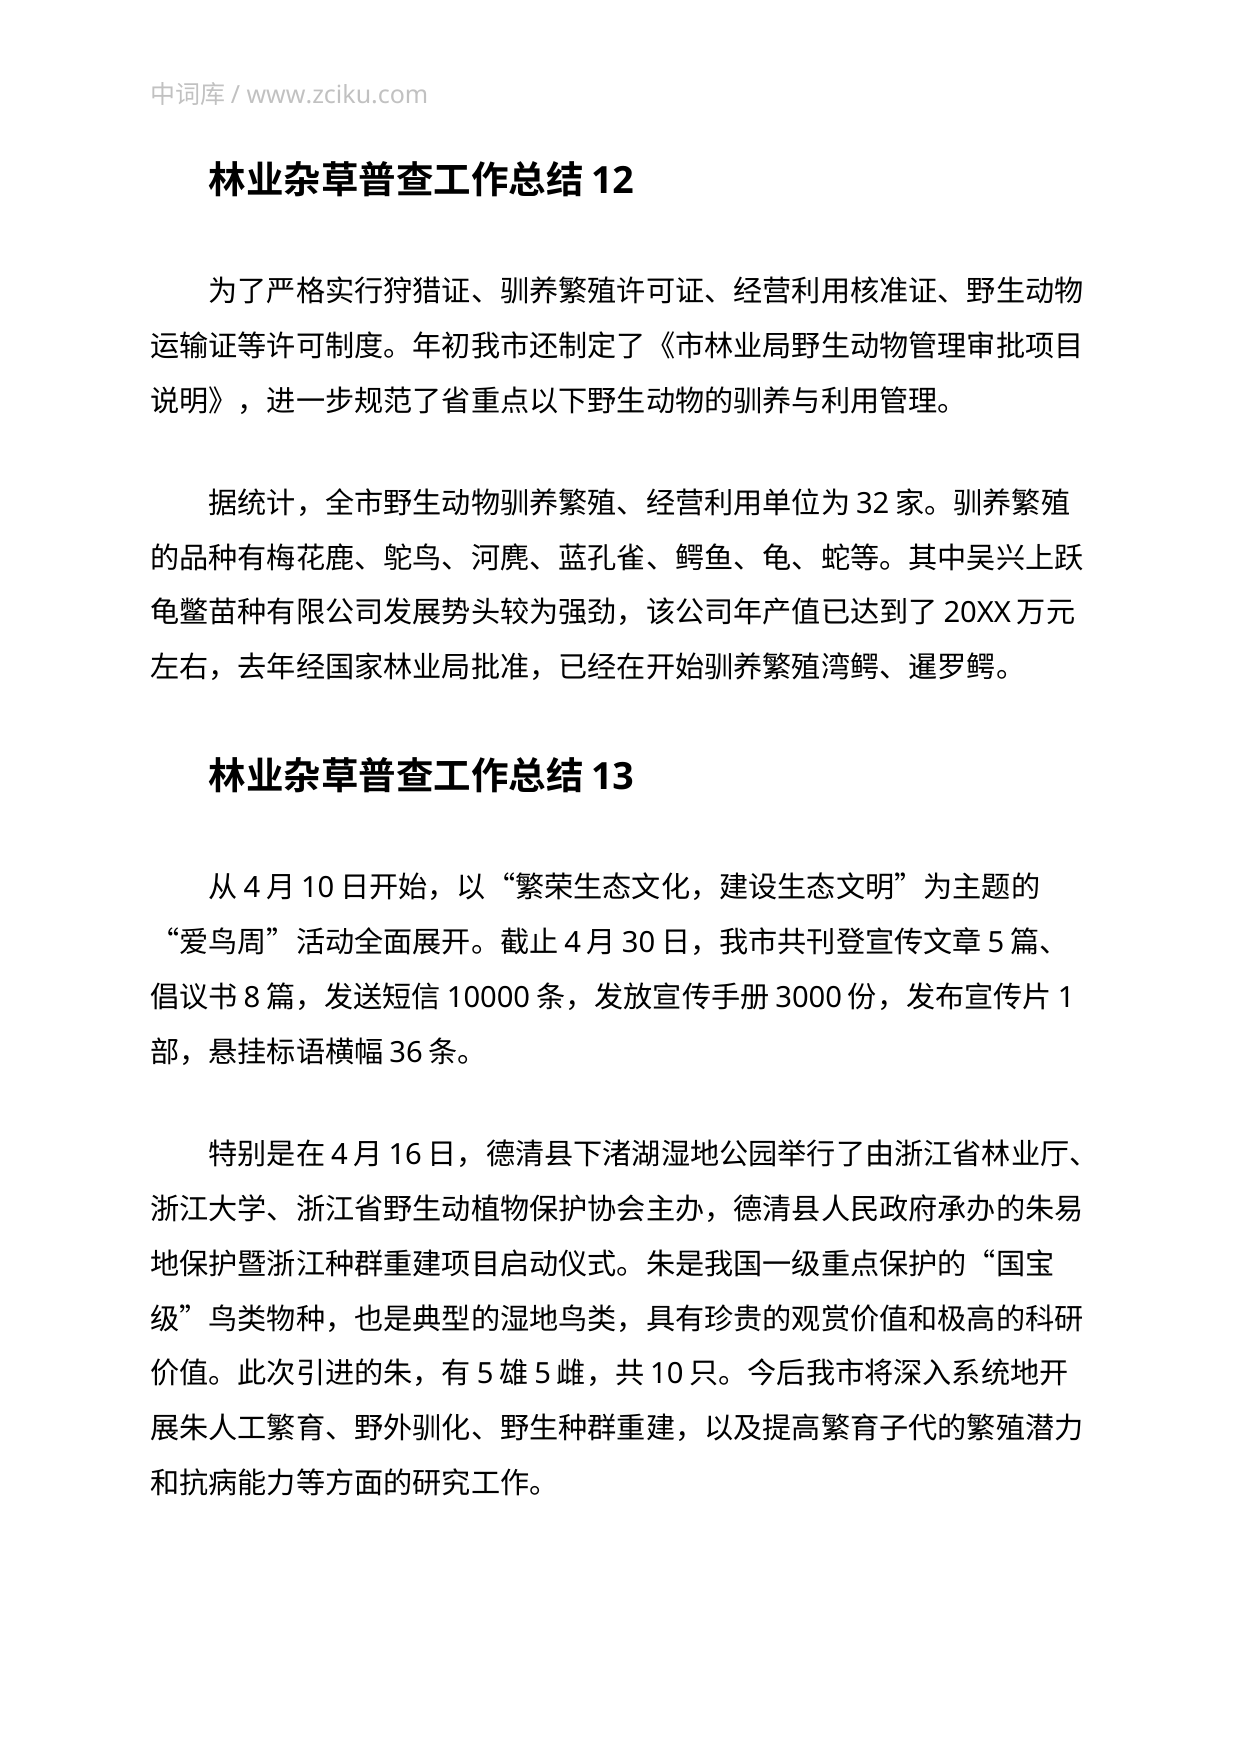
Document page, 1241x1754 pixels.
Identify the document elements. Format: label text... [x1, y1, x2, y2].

text 为了严格实行狩猎证、驯养繁殖许可证、经营利用核准证、野生动物运输证等许可制度。年初我市还制定了《市林业局野生动物管理审批项目说明》，进一步规范了省重点以下野生动物的驯养与利用管理。 [150, 268, 1090, 420]
text 特别是在4月16日，德清县下渚湖湿地公园举行了由浙江省林业厅、浙江大学、浙江省野生动植物保护协会主办，德清县人民政府承办的朱易地保护暨浙江种群重建项目启动仪式。朱是我国一级重点保护的“国宝级”鸟类物种，也是典型的湿地鸟类，具有珍贵的观赏价值和极高的科研价值。此次引进的朱，有5雄5雌，共10只。今后我市将深入系统地开展朱人工繁育、野外驯化、野生种群重建，以及提高繁育子代的繁殖潜力和抗病能力等方面的研究工作。 [150, 1130, 1090, 1502]
text 据统计，全市野生动物驯养繁殖、经营利用单位为32家。驯养繁殖的品种有梅花鹿、鸵鸟、河麂、蓝孔雀、鳄鱼、龟、蛇等。其中吴兴上跃龟鳖苗种有限公司发展势头较为强劲，该公司年产值已达到了20XX万元左右，去年经国家林业局批准，已经在开始驯养繁殖湾鳄、暹罗鳄。 [150, 479, 1090, 686]
text 林业杂草普查工作总结13 [150, 746, 1090, 800]
text 从4月10日开始，以“繁荣生态文化，建设生态文明”为主题的“爱鸟周”活动全面展开。截止4月30日，我市共刊登宣传文章5篇、倡议书8篇，发送短信10000条，发放宣传手册3000份，发布宣传片1部，悬挂标语横幅36条。 [150, 863, 1090, 1071]
text 林业杂草普查工作总结12 [150, 150, 1090, 204]
